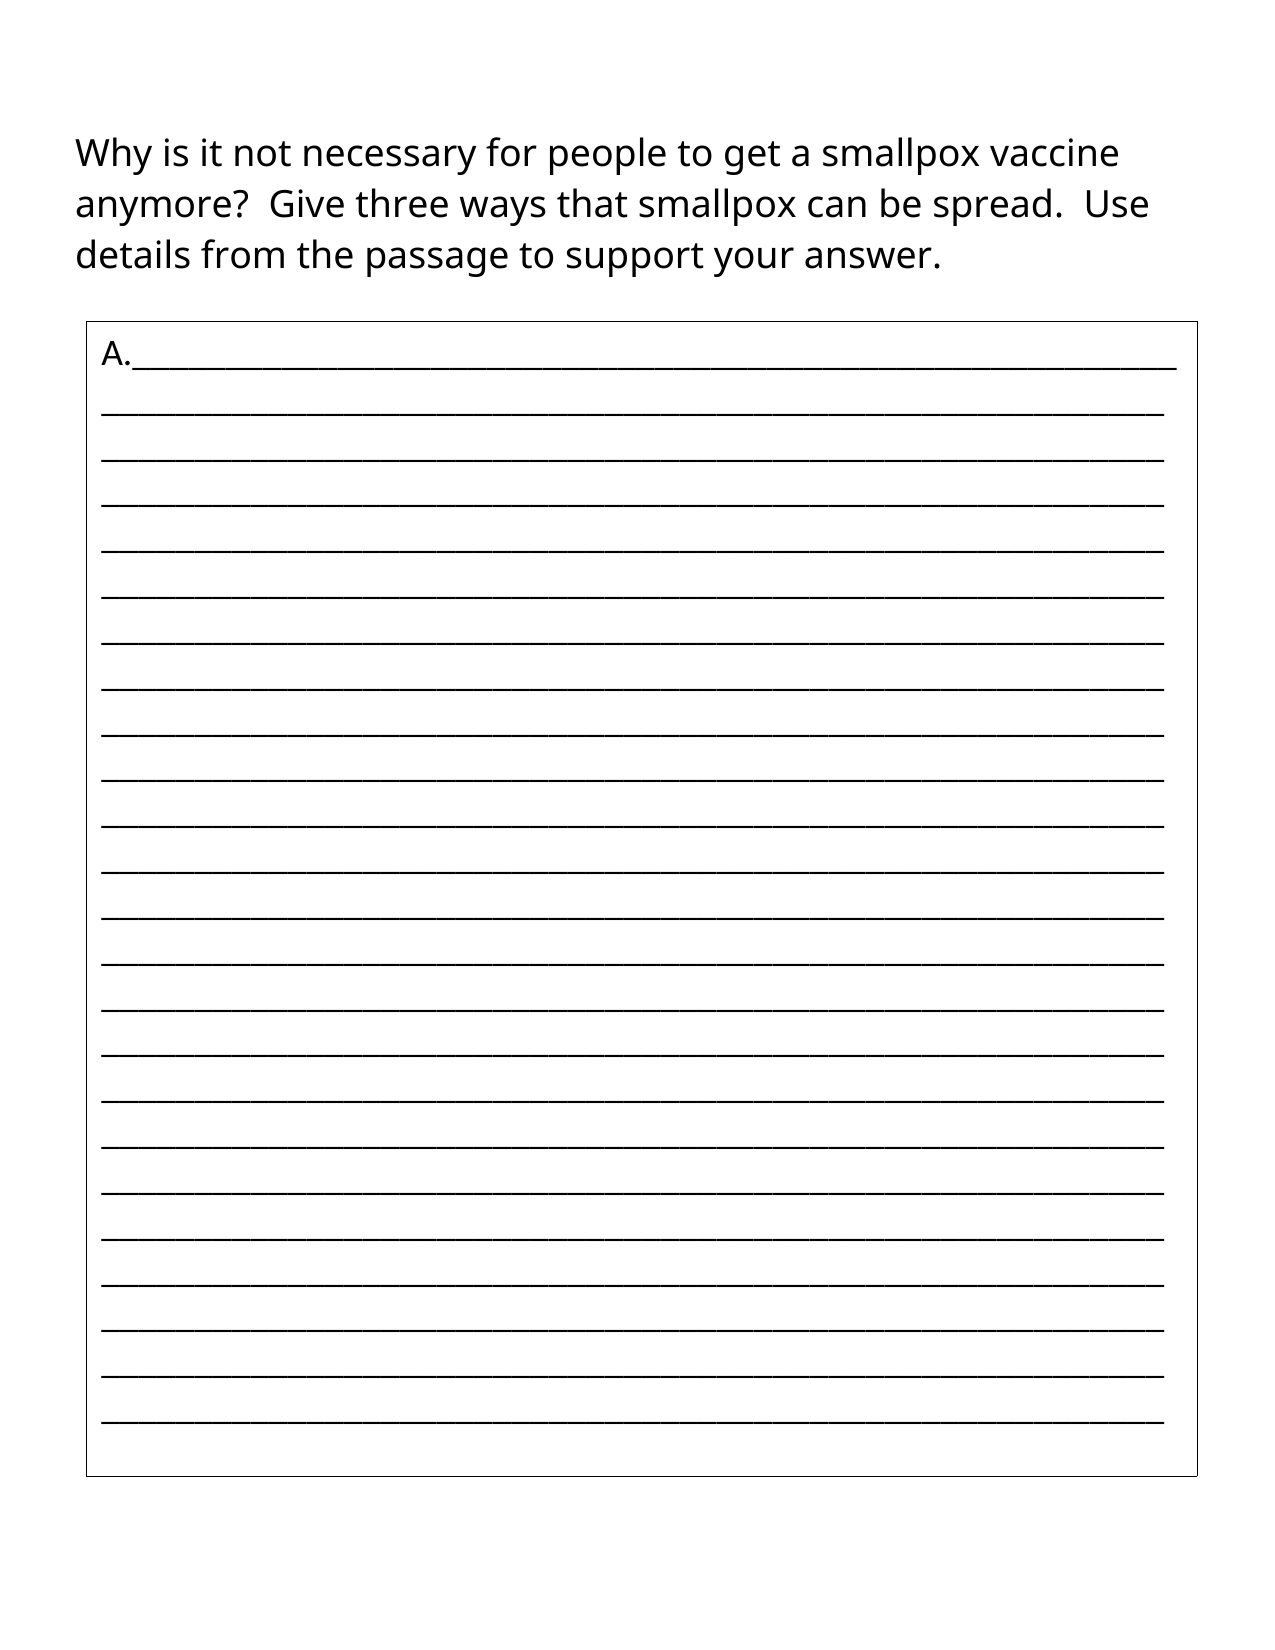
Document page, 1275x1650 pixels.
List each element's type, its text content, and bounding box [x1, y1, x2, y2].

text Why is it not necessary for people to get a smallpox vaccine anymore? Give three ways that smallpox can be spread. Use details from the passage to support your answer. [75, 126, 1200, 279]
